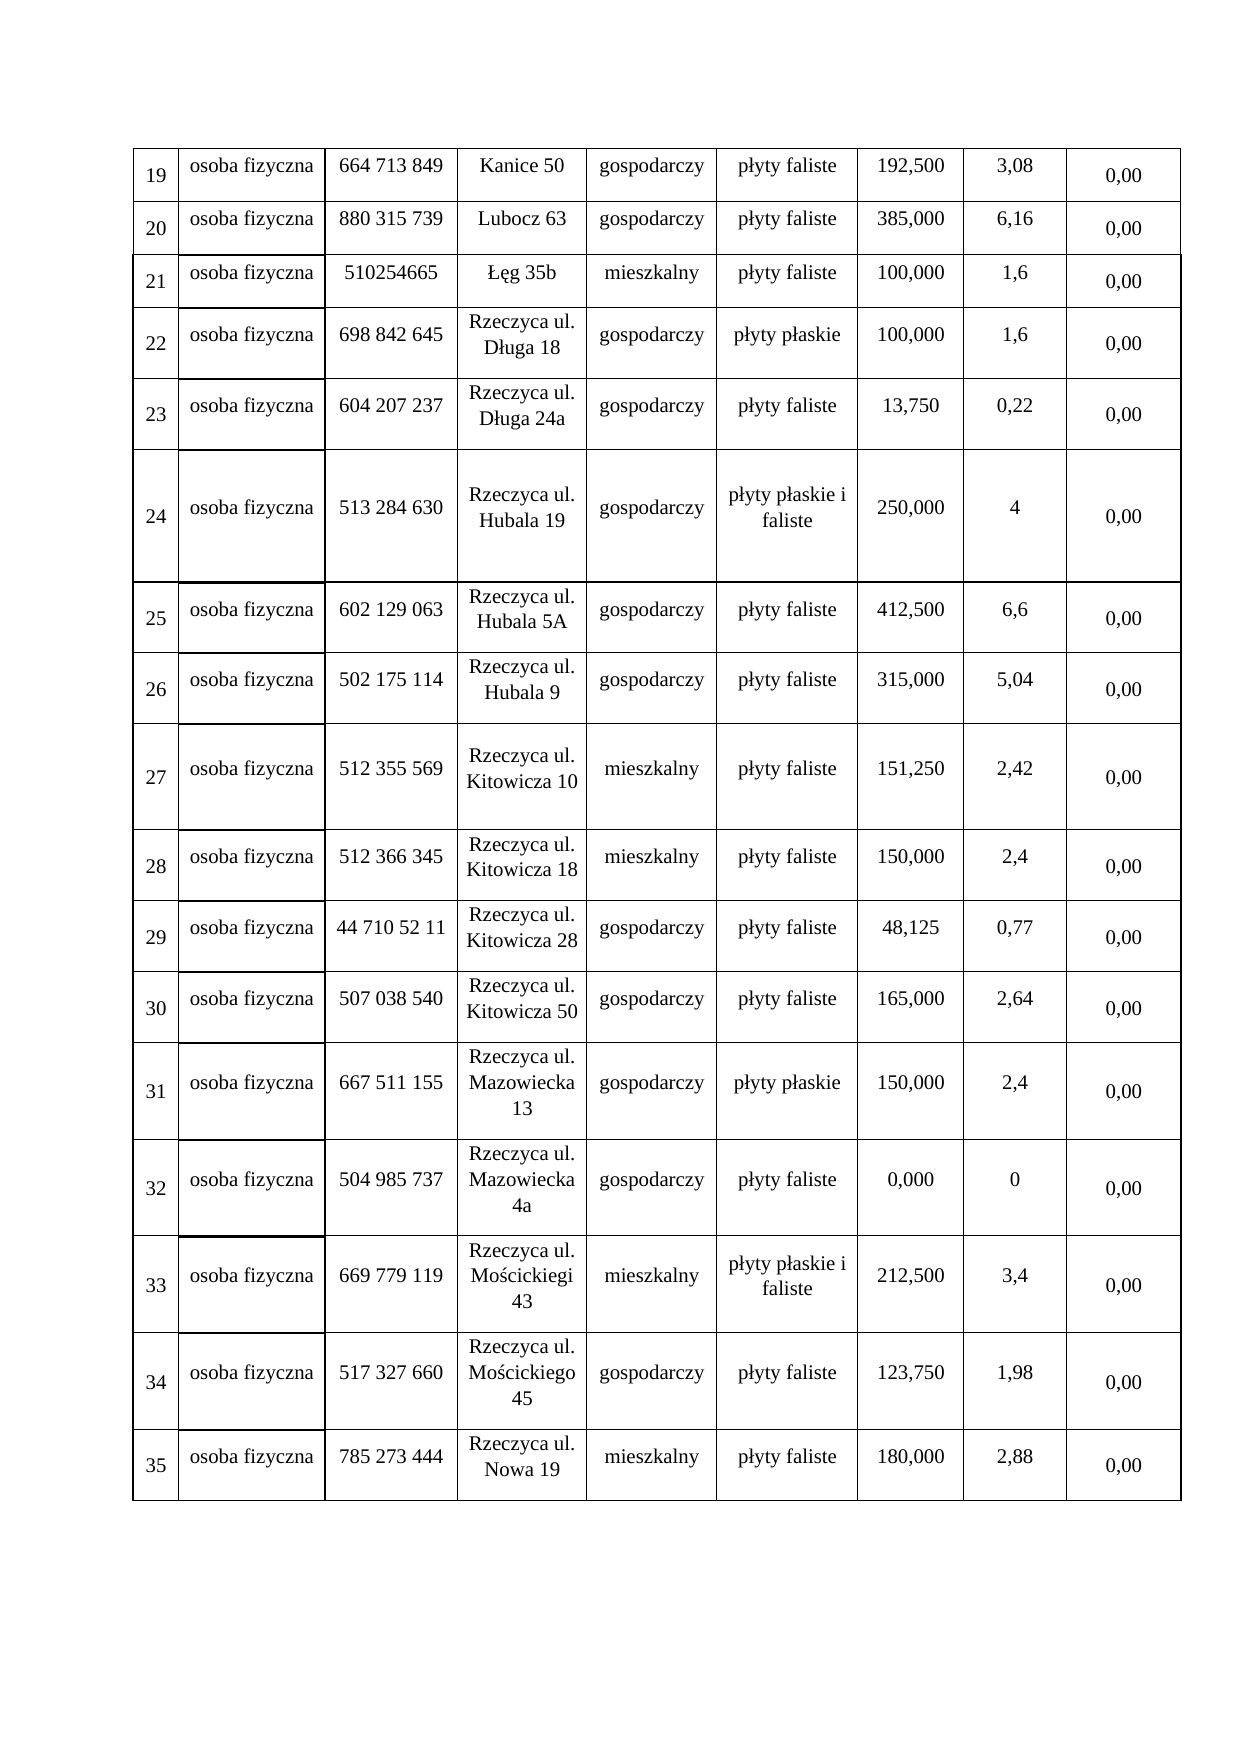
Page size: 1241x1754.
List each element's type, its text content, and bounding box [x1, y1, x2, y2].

table_cell 512 355 569 [326, 724, 457, 829]
table_cell 31 [134, 1043, 178, 1139]
table_cell gospodarczy [587, 653, 716, 723]
table_cell 0,00 [1067, 379, 1180, 449]
table_cell płyty faliste [717, 724, 857, 829]
table_cell płyty płaskie i faliste [717, 1236, 857, 1332]
table_cell osoba fizyczna [179, 902, 324, 971]
table_cell 32 [134, 1140, 178, 1235]
table_cell 34 [134, 1333, 178, 1429]
table_cell 2,88 [964, 1430, 1066, 1500]
table_cell Rzeczyca ul. Hubala 19 [458, 450, 586, 581]
table_cell gospodarczy [587, 972, 716, 1042]
table_cell 30 [134, 972, 178, 1042]
table_cell 3,4 [964, 1236, 1066, 1332]
table_cell 192,500 [858, 149, 963, 201]
table_cell płyty faliste [717, 583, 857, 652]
table_cell płyty faliste [717, 202, 857, 254]
table_cell 880 315 739 [326, 202, 457, 254]
table_cell płyty faliste [717, 379, 857, 449]
table_cell 28 [134, 830, 178, 900]
table_cell Rzeczyca ul. Hubala 9 [458, 653, 586, 723]
table_cell 165,000 [858, 972, 963, 1042]
table_cell 0,00 [1067, 830, 1180, 900]
table_cell gospodarczy [587, 583, 716, 652]
table_cell Kanice 50 [458, 149, 586, 201]
table_cell 25 [134, 583, 178, 652]
table_cell gospodarczy [587, 1333, 716, 1429]
table_cell 33 [134, 1236, 178, 1332]
table_cell osoba fizyczna [179, 1238, 324, 1332]
table_cell 507 038 540 [326, 972, 457, 1042]
table_cell 100,000 [858, 255, 963, 307]
table_cell 0,00 [1067, 1043, 1180, 1139]
table_cell gospodarczy [587, 450, 716, 581]
table_cell Rzeczyca ul. Mościckiegi 43 [458, 1236, 586, 1332]
table_cell 512 366 345 [326, 830, 457, 900]
table_cell 212,500 [858, 1236, 963, 1332]
table_cell płyty faliste [717, 972, 857, 1042]
table_cell osoba fizyczna [179, 202, 324, 254]
table_cell 180,000 [858, 1430, 963, 1500]
table_cell osoba fizyczna [179, 654, 324, 723]
table_cell gospodarczy [587, 1043, 716, 1139]
table_cell 6,6 [964, 583, 1066, 652]
table_cell 0,00 [1067, 255, 1180, 307]
table_cell 315,000 [858, 653, 963, 723]
table_cell 385,000 [858, 202, 963, 254]
table_cell 2,42 [964, 724, 1066, 829]
table_cell osoba fizyczna [179, 584, 324, 652]
table_cell osoba fizyczna [179, 1334, 324, 1429]
table_cell Rzeczyca ul. Hubala 5A [458, 583, 586, 652]
table_cell 504 985 737 [326, 1140, 457, 1235]
table_cell 0,00 [1067, 1236, 1180, 1332]
table_cell płyty płaskie [717, 308, 857, 378]
table_cell 502 175 114 [326, 653, 457, 723]
table_cell 0 [964, 1140, 1066, 1235]
table_cell 664 713 849 [326, 149, 457, 201]
table_cell 0,00 [1067, 1140, 1180, 1235]
table_cell 513 284 630 [326, 450, 457, 581]
table_cell 698 842 645 [326, 308, 457, 378]
table_cell 21 [134, 255, 178, 307]
table_cell płyty faliste [717, 255, 857, 307]
table_cell 0,00 [1067, 972, 1180, 1042]
table_cell płyty faliste [717, 149, 857, 201]
table_cell mieszkalny [587, 1236, 716, 1332]
table_cell 0,00 [1067, 653, 1180, 723]
table_cell 0,77 [964, 901, 1066, 971]
table_cell 13,750 [858, 379, 963, 449]
table_cell 0,00 [1067, 202, 1180, 254]
table_cell 667 511 155 [326, 1043, 457, 1139]
table_cell 250,000 [858, 450, 963, 581]
table_cell 19 [134, 149, 178, 201]
table_cell Lubocz 63 [458, 202, 586, 254]
table_cell osoba fizyczna [179, 973, 324, 1042]
table_cell płyty faliste [717, 830, 857, 900]
table_cell płyty faliste [717, 1140, 857, 1235]
table_cell 27 [134, 724, 178, 829]
table_cell 24 [134, 450, 178, 581]
table_cell 412,500 [858, 583, 963, 652]
table_cell 517 327 660 [326, 1333, 457, 1429]
table_cell płyty faliste [717, 901, 857, 971]
table_cell płyty faliste [717, 1333, 857, 1429]
table_cell 0,00 [1067, 308, 1180, 378]
table_cell gospodarczy [587, 379, 716, 449]
table_cell 0,00 [1067, 583, 1180, 652]
table_cell osoba fizyczna [179, 831, 324, 900]
table_cell 2,64 [964, 972, 1066, 1042]
table_cell 0,22 [964, 379, 1066, 449]
table_cell 22 [134, 308, 178, 378]
table_cell 604 207 237 [326, 379, 457, 449]
table_cell mieszkalny [587, 255, 716, 307]
table_cell Rzeczyca ul. Mazowiecka 13 [458, 1043, 586, 1139]
table_cell 669 779 119 [326, 1236, 457, 1332]
table_cell 1,98 [964, 1333, 1066, 1429]
table_cell 44 710 52 11 [326, 901, 457, 971]
table_cell płyty płaskie [717, 1043, 857, 1139]
table_cell Łęg 35b [458, 255, 586, 307]
table_cell osoba fizyczna [179, 451, 324, 581]
table_cell osoba fizyczna [179, 256, 324, 307]
table_cell Rzeczyca ul. Mazowiecka 4a [458, 1140, 586, 1235]
table_cell osoba fizyczna [179, 725, 324, 829]
table_cell 23 [134, 379, 178, 449]
table_cell gospodarczy [587, 901, 716, 971]
table_cell 4 [964, 450, 1066, 581]
table_cell 48,125 [858, 901, 963, 971]
table_cell gospodarczy [587, 202, 716, 254]
table_cell 0,00 [1067, 901, 1180, 971]
table_cell osoba fizyczna [179, 149, 324, 201]
table_cell Rzeczyca ul. Kitowicza 50 [458, 972, 586, 1042]
table_cell mieszkalny [587, 830, 716, 900]
table_cell 510254665 [326, 255, 457, 307]
table_cell 3,08 [964, 149, 1066, 201]
table_cell 0,000 [858, 1140, 963, 1235]
table_cell 2,4 [964, 1043, 1066, 1139]
table_cell płyty faliste [717, 653, 857, 723]
table_cell Rzeczyca ul. Długa 24a [458, 379, 586, 449]
table_cell osoba fizyczna [179, 380, 324, 449]
table_cell płyty faliste [717, 1430, 857, 1500]
table_cell 0,00 [1067, 724, 1180, 829]
table_cell 0,00 [1067, 1430, 1180, 1500]
table_cell 123,750 [858, 1333, 963, 1429]
table_cell 602 129 063 [326, 583, 457, 652]
table_cell osoba fizyczna [179, 1431, 324, 1500]
table_cell gospodarczy [587, 149, 716, 201]
table_cell 0,00 [1067, 450, 1180, 581]
table_cell Rzeczyca ul. Nowa 19 [458, 1430, 586, 1500]
table_cell 29 [134, 901, 178, 971]
table_cell 26 [134, 653, 178, 723]
table_cell 35 [134, 1430, 178, 1500]
table_cell mieszkalny [587, 724, 716, 829]
table_cell Rzeczyca ul. Mościckiego 45 [458, 1333, 586, 1429]
table_cell 150,000 [858, 830, 963, 900]
table_cell osoba fizyczna [179, 1141, 324, 1235]
table_cell płyty płaskie i faliste [717, 450, 857, 581]
table_cell mieszkalny [587, 1430, 716, 1500]
table_cell 1,6 [964, 255, 1066, 307]
table_cell 785 273 444 [326, 1430, 457, 1500]
table_cell 0,00 [1067, 1333, 1180, 1429]
table_cell Rzeczyca ul. Kitowicza 18 [458, 830, 586, 900]
table_cell Rzeczyca ul. Długa 18 [458, 308, 586, 378]
table_cell Rzeczyca ul. Kitowicza 28 [458, 901, 586, 971]
table_cell 6,16 [964, 202, 1066, 254]
table_cell 5,04 [964, 653, 1066, 723]
table_cell 150,000 [858, 1043, 963, 1139]
table_cell osoba fizyczna [179, 1044, 324, 1139]
table_cell 0,00 [1067, 149, 1180, 201]
table_cell 1,6 [964, 308, 1066, 378]
table_cell gospodarczy [587, 1140, 716, 1235]
table_cell 100,000 [858, 308, 963, 378]
table_cell 2,4 [964, 830, 1066, 900]
table_cell gospodarczy [587, 308, 716, 378]
table_cell Rzeczyca ul. Kitowicza 10 [458, 724, 586, 829]
table_cell osoba fizyczna [179, 309, 324, 378]
table_cell 20 [134, 202, 178, 254]
table_cell 151,250 [858, 724, 963, 829]
